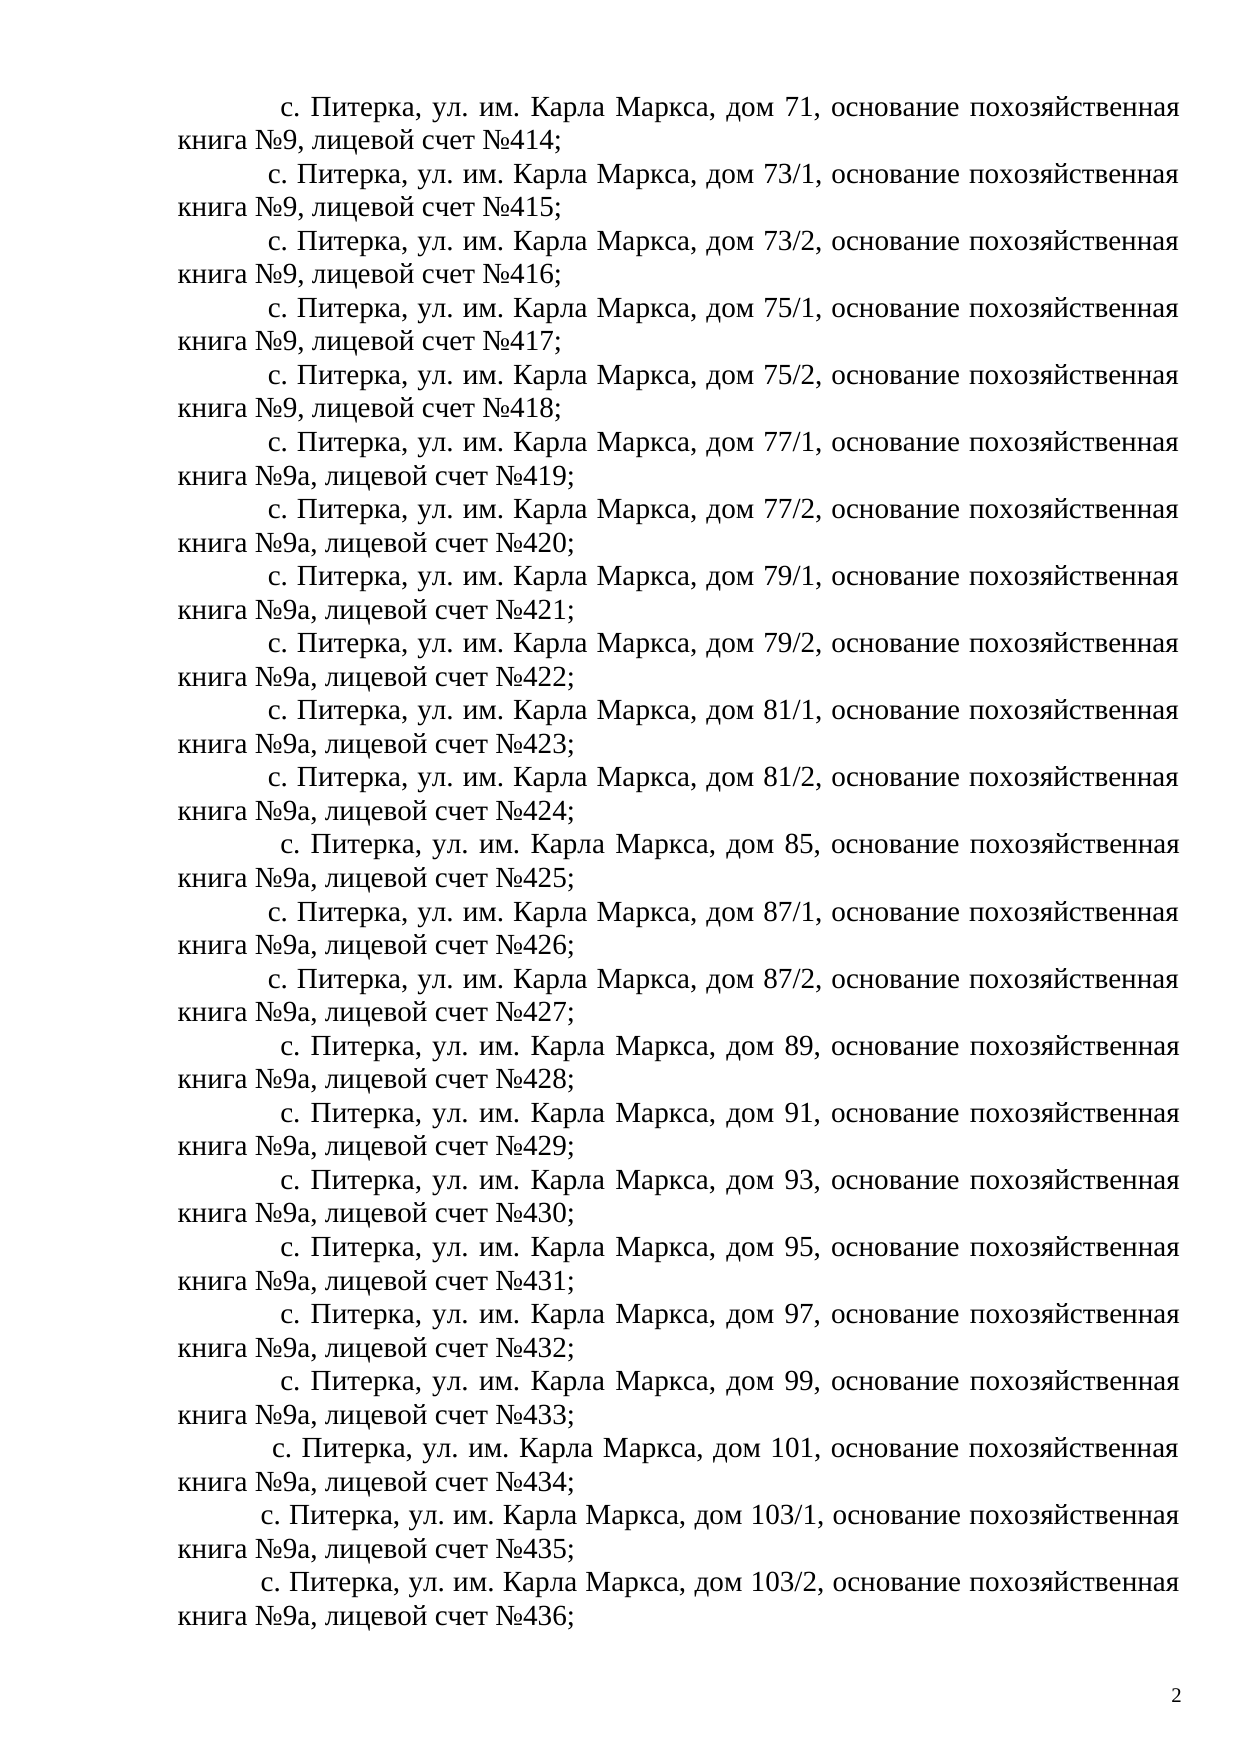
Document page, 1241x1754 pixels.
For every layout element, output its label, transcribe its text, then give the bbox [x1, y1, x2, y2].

text с. Питерка, ул. им. Карла Маркса, дом 95, основание похозяйственная книга №9а, лицевой счет №431; [177, 1229, 1181, 1296]
text с. Питерка, ул. им. Карла Маркса, дом 75/1, основание похозяйственная книга №9, лицевой счет №417; [177, 290, 1181, 357]
text с. Питерка, ул. им. Карла Маркса, дом 81/2, основание похозяйственная книга №9а, лицевой счет №424; [177, 759, 1181, 827]
text с. Питерка, ул. им. Карла Маркса, дом 89, основание похозяйственная книга №9а, лицевой счет №428; [177, 1028, 1181, 1095]
text с. Питерка, ул. им. Карла Маркса, дом 79/2, основание похозяйственная книга №9а, лицевой счет №422; [177, 625, 1181, 692]
text с. Питерка, ул. им. Карла Маркса, дом 97, основание похозяйственная книга №9а, лицевой счет №432; [177, 1296, 1181, 1363]
text с. Питерка, ул. им. Карла Маркса, дом 93, основание похозяйственная книга №9а, лицевой счет №430; [177, 1162, 1181, 1229]
text с. Питерка, ул. им. Карла Маркса, дом 73/1, основание похозяйственная книга №9, лицевой счет №415; [177, 156, 1181, 223]
text с. Питерка, ул. им. Карла Маркса, дом 87/1, основание похозяйственная книга №9а, лицевой счет №426; [177, 894, 1181, 961]
text с. Питерка, ул. им. Карла Маркса, дом 81/1, основание похозяйственная книга №9а, лицевой счет №423; [177, 692, 1181, 759]
text с. Питерка, ул. им. Карла Маркса, дом 79/1, основание похозяйственная книга №9а, лицевой счет №421; [177, 558, 1181, 625]
text с. Питерка, ул. им. Карла Маркса, дом 85, основание похозяйственная книга №9а, лицевой счет №425; [177, 827, 1181, 894]
text с. Питерка, ул. им. Карла Маркса, дом 73/2, основание похозяйственная книга №9, лицевой счет №416; [177, 223, 1181, 290]
text с. Питерка, ул. им. Карла Маркса, дом 75/2, основание похозяйственная книга №9, лицевой счет №418; [177, 357, 1181, 424]
text с. Питерка, ул. им. Карла Маркса, дом 99, основание похозяйственная книга №9а, лицевой счет №433; [177, 1363, 1181, 1430]
text с. Питерка, ул. им. Карла Маркса, дом 103/1, основание похозяйственная книга №9а, лицевой счет №435; [177, 1497, 1181, 1564]
text с. Питерка, ул. им. Карла Маркса, дом 91, основание похозяйственная книга №9а, лицевой счет №429; [177, 1095, 1181, 1162]
text с. Питерка, ул. им. Карла Маркса, дом 77/2, основание похозяйственная книга №9а, лицевой счет №420; [177, 491, 1181, 558]
text с. Питерка, ул. им. Карла Маркса, дом 71, основание похозяйственная книга №9, лицевой счет №414; [177, 89, 1181, 156]
text с. Питерка, ул. им. Карла Маркса, дом 103/2, основание похозяйственная книга №9а, лицевой счет №436; [177, 1564, 1181, 1632]
text с. Питерка, ул. им. Карла Маркса, дом 87/2, основание похозяйственная книга №9а, лицевой счет №427; [177, 961, 1181, 1028]
text с. Питерка, ул. им. Карла Маркса, дом 77/1, основание похозяйственная книга №9а, лицевой счет №419; [177, 424, 1181, 491]
text с. Питерка, ул. им. Карла Маркса, дом 101, основание похозяйственная книга №9а, лицевой счет №434; [177, 1430, 1181, 1497]
